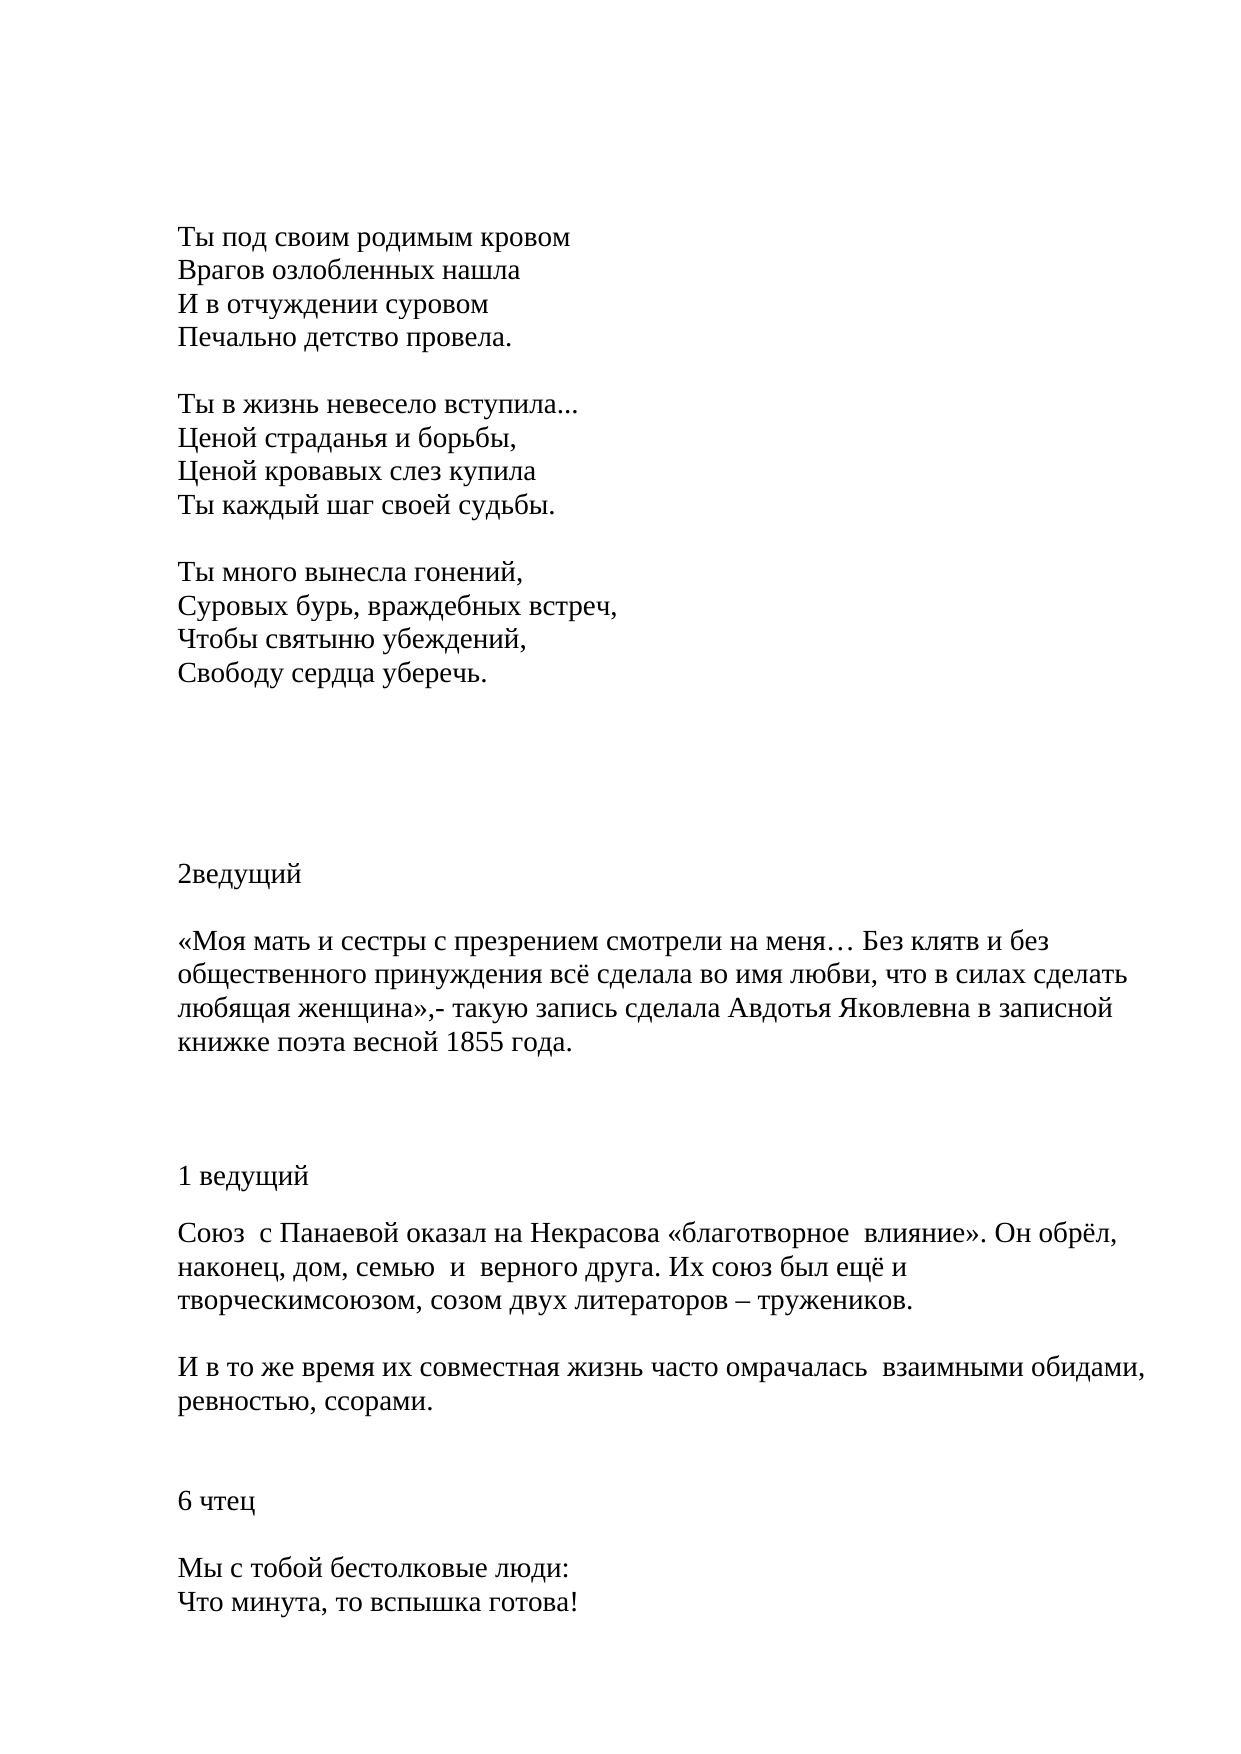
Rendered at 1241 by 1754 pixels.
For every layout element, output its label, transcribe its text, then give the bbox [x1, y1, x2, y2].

text «Моя мать и сестры с презрением смотрели на меня… Без клятв и без общественного принуждения всё сделала во имя любви, что в силах сделать любящая женщина»,- такую запись сделала Авдотья Яковлевна в записной книжке поэта весной 1855 года. [177, 923, 1152, 1057]
text Союз с Панаевой оказал на Некрасова «благотворное влияние». Он обрёл, наконец, дом, семью и верного друга. Их союз был ещё и творческимсоюзом, созом двух литераторов – тружеников. [177, 1215, 1152, 1316]
text 6 чтец [177, 1483, 1152, 1517]
text 2ведущий [177, 856, 1152, 889]
text Ты под своим родимым кровом Врагов озлобленных нашла И в отчуждении суровом Печально детство провела. Ты в жизнь невесело вступила... Ценой страданья и борьбы, Ценой кровавых слез купила Ты каждый шаг своей судьбы. Ты много вынесла гонений, Суровых бурь, враждебных встреч, Чтобы святыню убеждений, Свободу сердца уберечь. [177, 219, 1152, 688]
text И в то же время их совместная жизнь часто омрачалась взаимными обидами, ревностью, ссорами. [177, 1349, 1152, 1416]
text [177, 1517, 1152, 1618]
text 1 ведущий [177, 1158, 1152, 1191]
